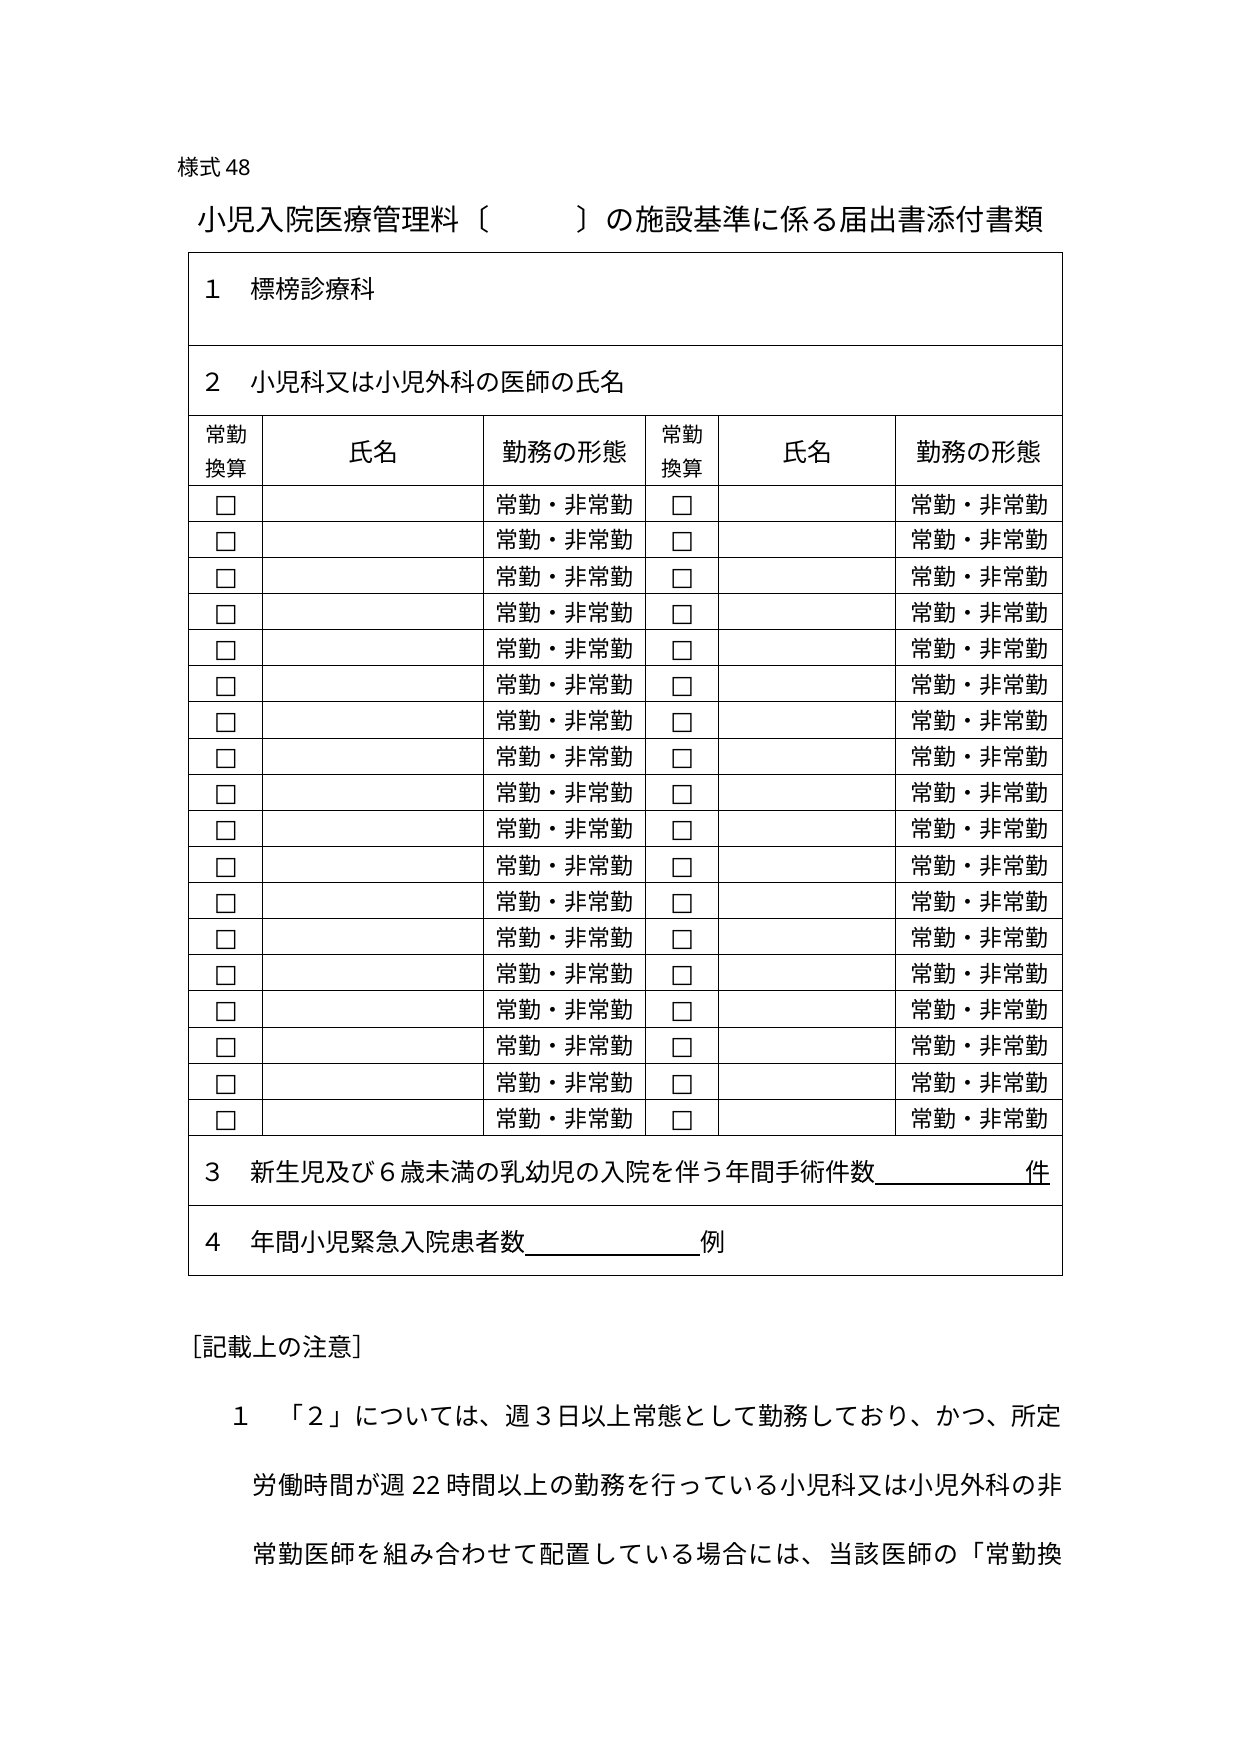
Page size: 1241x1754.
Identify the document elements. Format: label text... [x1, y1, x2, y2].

table_cell □ [189, 486, 262, 521]
table_cell [719, 919, 895, 954]
table_cell 常勤・非常勤 [896, 991, 1062, 1027]
table_cell ４ 年間小児緊急入院患者数 例 [189, 1206, 1062, 1275]
table_cell [263, 558, 483, 593]
table_cell [263, 486, 483, 521]
table_cell 常勤・非常勤 [484, 991, 645, 1027]
text 小児入院医療管理料〔 〕の施設基準に係る届出書添付書類 [177, 183, 1063, 252]
table_cell 常勤・非常勤 [896, 630, 1062, 665]
table_cell [719, 1100, 895, 1135]
table_cell 勤務の形態 [484, 416, 645, 485]
table_cell 常勤・非常勤 [484, 1100, 645, 1135]
table_cell [263, 522, 483, 557]
table_cell □ [646, 775, 718, 810]
table_cell □ [189, 1028, 262, 1063]
table_cell [719, 739, 895, 773]
table_cell □ [646, 594, 718, 629]
table_cell [263, 1100, 483, 1135]
table_cell □ [646, 702, 718, 737]
table_cell □ [189, 991, 262, 1027]
table_cell [263, 991, 483, 1027]
table_cell [263, 739, 483, 773]
table_cell 常勤・非常勤 [484, 739, 645, 773]
table_cell [719, 522, 895, 557]
table_cell [719, 955, 895, 990]
table_cell □ [189, 775, 262, 810]
table_cell [719, 702, 895, 737]
table_cell 常勤・非常勤 [484, 775, 645, 810]
table_cell [719, 594, 895, 629]
table_cell [719, 991, 895, 1027]
table_cell 常勤・非常勤 [896, 666, 1062, 701]
table_cell [263, 883, 483, 918]
table_cell □ [189, 594, 262, 629]
table_cell □ [646, 811, 718, 846]
table_cell [263, 955, 483, 990]
table_cell 常勤・非常勤 [484, 847, 645, 882]
table_cell □ [189, 847, 262, 882]
table_cell □ [189, 1064, 262, 1099]
table_cell 常勤・非常勤 [896, 775, 1062, 810]
table_cell □ [189, 811, 262, 846]
table_cell [719, 558, 895, 593]
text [177, 1380, 1063, 1588]
table_cell [719, 1064, 895, 1099]
table_cell □ [646, 666, 718, 701]
table_cell □ [646, 1100, 718, 1135]
table_cell [263, 630, 483, 665]
table_cell □ [646, 919, 718, 954]
text ［記載上の注意］ [177, 1311, 1063, 1380]
table_cell □ [646, 991, 718, 1027]
table_cell □ [189, 630, 262, 665]
table_cell 常勤・非常勤 [896, 847, 1062, 882]
table_cell □ [646, 522, 718, 557]
table_cell 常勤・非常勤 [484, 811, 645, 846]
table_cell □ [189, 955, 262, 990]
table_cell [263, 847, 483, 882]
table_cell 氏名 [263, 416, 483, 485]
table_cell [719, 1028, 895, 1063]
table_cell 常勤・非常勤 [484, 883, 645, 918]
table_cell [263, 919, 483, 954]
table_cell [263, 775, 483, 810]
table_cell [719, 630, 895, 665]
table_cell 常勤・非常勤 [484, 522, 645, 557]
table_cell [263, 594, 483, 629]
table_cell 常勤・非常勤 [484, 702, 645, 737]
table_cell □ [189, 702, 262, 737]
table_cell 常勤・非常勤 [484, 1028, 645, 1063]
table_cell □ [646, 955, 718, 990]
table_cell 常勤・非常勤 [896, 486, 1062, 521]
table_cell 氏名 [719, 416, 895, 485]
table_cell [719, 486, 895, 521]
table_header １ 標榜診療科 [189, 253, 1062, 344]
table_cell □ [646, 486, 718, 521]
table_cell [719, 811, 895, 846]
table_cell [719, 775, 895, 810]
table_cell 勤務の形態 [896, 416, 1062, 485]
table_cell 常勤・非常勤 [896, 558, 1062, 593]
table_cell [263, 1064, 483, 1099]
table_cell 常勤・非常勤 [484, 1064, 645, 1099]
table_cell 常勤・非常勤 [896, 522, 1062, 557]
table_cell □ [189, 522, 262, 557]
table_cell □ [189, 883, 262, 918]
table_cell □ [646, 630, 718, 665]
text 様式48 [177, 148, 1063, 183]
table_cell □ [646, 739, 718, 773]
table_cell 常勤・非常勤 [896, 1028, 1062, 1063]
table_cell [719, 883, 895, 918]
table_cell [263, 1028, 483, 1063]
table_cell [719, 666, 895, 701]
table_cell 常勤・非常勤 [896, 919, 1062, 954]
table_cell 常勤・非常勤 [896, 811, 1062, 846]
table_cell 常勤・非常勤 [484, 558, 645, 593]
table_cell [719, 847, 895, 882]
table_cell 常勤・非常勤 [896, 702, 1062, 737]
table_cell 常勤・非常勤 [484, 486, 645, 521]
table_cell □ [189, 919, 262, 954]
table_cell 常勤・非常勤 [896, 1064, 1062, 1099]
table_cell □ [646, 1064, 718, 1099]
table_cell 常勤・非常勤 [896, 739, 1062, 773]
table_cell 常勤・非常勤 [484, 666, 645, 701]
table_cell 常勤・非常勤 [896, 594, 1062, 629]
table_cell 常勤・非常勤 [896, 955, 1062, 990]
table_cell 常勤・非常勤 [484, 955, 645, 990]
table_cell ３ 新生児及び６歳未満の乳幼児の入院を伴う年間手術件数 件 [189, 1136, 1062, 1205]
table_cell [263, 811, 483, 846]
table_cell □ [646, 558, 718, 593]
table_cell □ [646, 883, 718, 918]
table_cell 常勤・非常勤 [896, 883, 1062, 918]
table_cell □ [646, 847, 718, 882]
table_cell □ [189, 739, 262, 773]
table_cell □ [646, 1028, 718, 1063]
table_cell □ [189, 666, 262, 701]
table_cell 常勤・非常勤 [484, 919, 645, 954]
table_cell [263, 702, 483, 737]
table_cell 常勤・非常勤 [896, 1100, 1062, 1135]
table_cell ２ 小児科又は小児外科の医師の氏名 [189, 346, 1062, 415]
table_cell □ [189, 558, 262, 593]
table_cell 常勤・非常勤 [484, 630, 645, 665]
table_cell 常勤・非常勤 [484, 594, 645, 629]
table_cell □ [189, 1100, 262, 1135]
table_cell 常勤換算 [189, 416, 262, 485]
table_cell 常勤 換算 [646, 416, 718, 485]
table_cell [263, 666, 483, 701]
